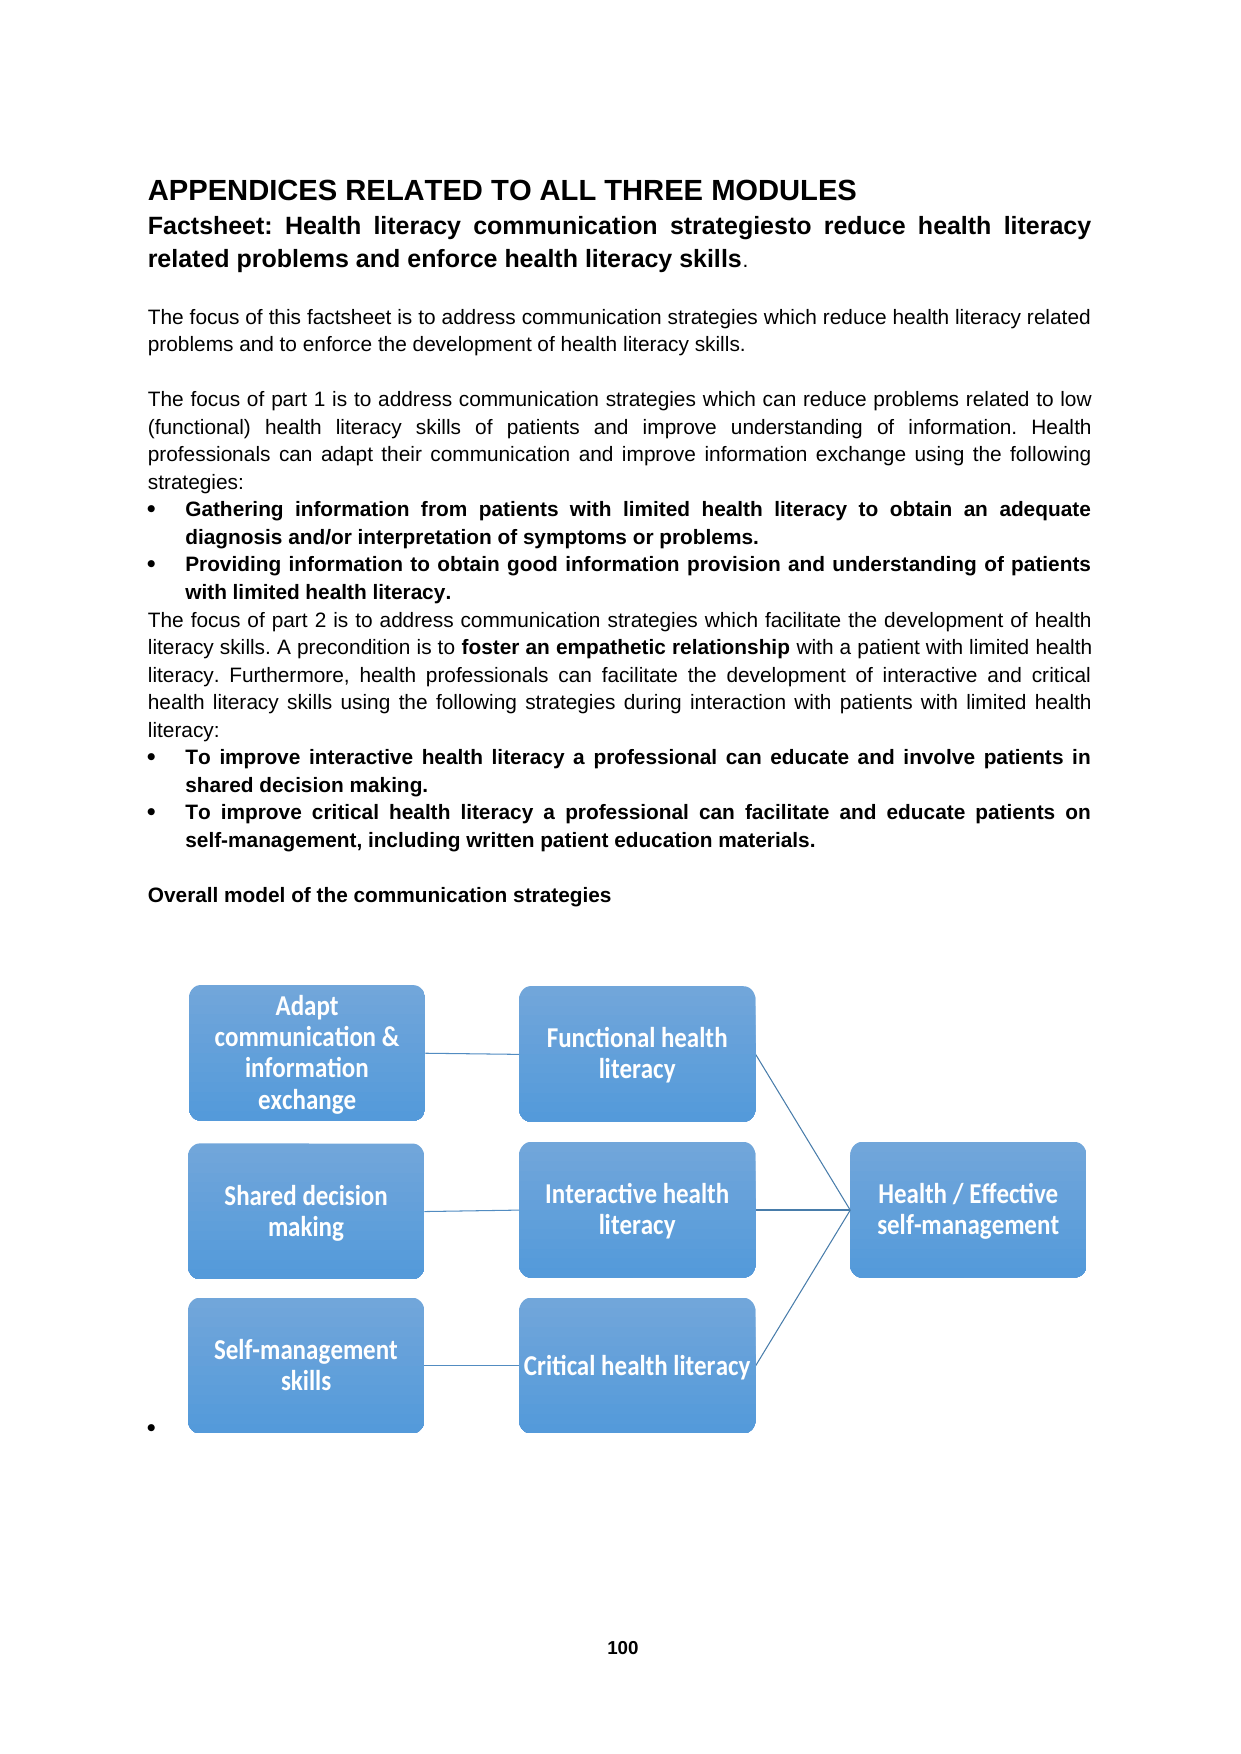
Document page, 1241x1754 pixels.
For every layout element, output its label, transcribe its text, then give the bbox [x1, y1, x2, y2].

list Gathering information from patients with limited health literacy to obtain an adequate diagnosis and/or interpretation of symptoms or problems. [148, 497, 1093, 549]
list To improve critical health literacy a professional can facilitate and educate patients on self-management, including written patient education materials. [148, 800, 1093, 852]
subtitle APPENDICES RELATED TO ALL THREE MODULES [148, 173, 1093, 206]
text The focus of part 2 is to address communication strategies which facilitate the development of health literacy skills. A precondition is to foster an empathetic relationship with a patient with limited health literacy. Furthermore, health professionals can facilitate the development of interactive and critical health literacy skills using the following strategies during interaction with patients with limited health literacy: [148, 607, 1093, 741]
text The focus of this factsheet is to address communication strategies which reduce health literacy related problems and to enforce the development of health literacy skills. [148, 305, 1093, 356]
text The focus of part 1 is to address communication strategies which can reduce problems related to low (functional) health literacy skills of patients and improve understanding of information. Health professionals can adapt their communication and improve information exchange using the following strategies: [148, 387, 1093, 494]
text Factsheet: Health literacy communication strategiesto reduce health literacy related problems and enforce health literacy skills. [148, 211, 1093, 273]
list To improve interactive health literacy a professional can educate and involve patients in shared decision making. [148, 745, 1093, 796]
list Providing information to obtain good information provision and understanding of patients with limited health literacy. [148, 552, 1093, 604]
text Overall model of the communication strategies [148, 883, 1093, 907]
